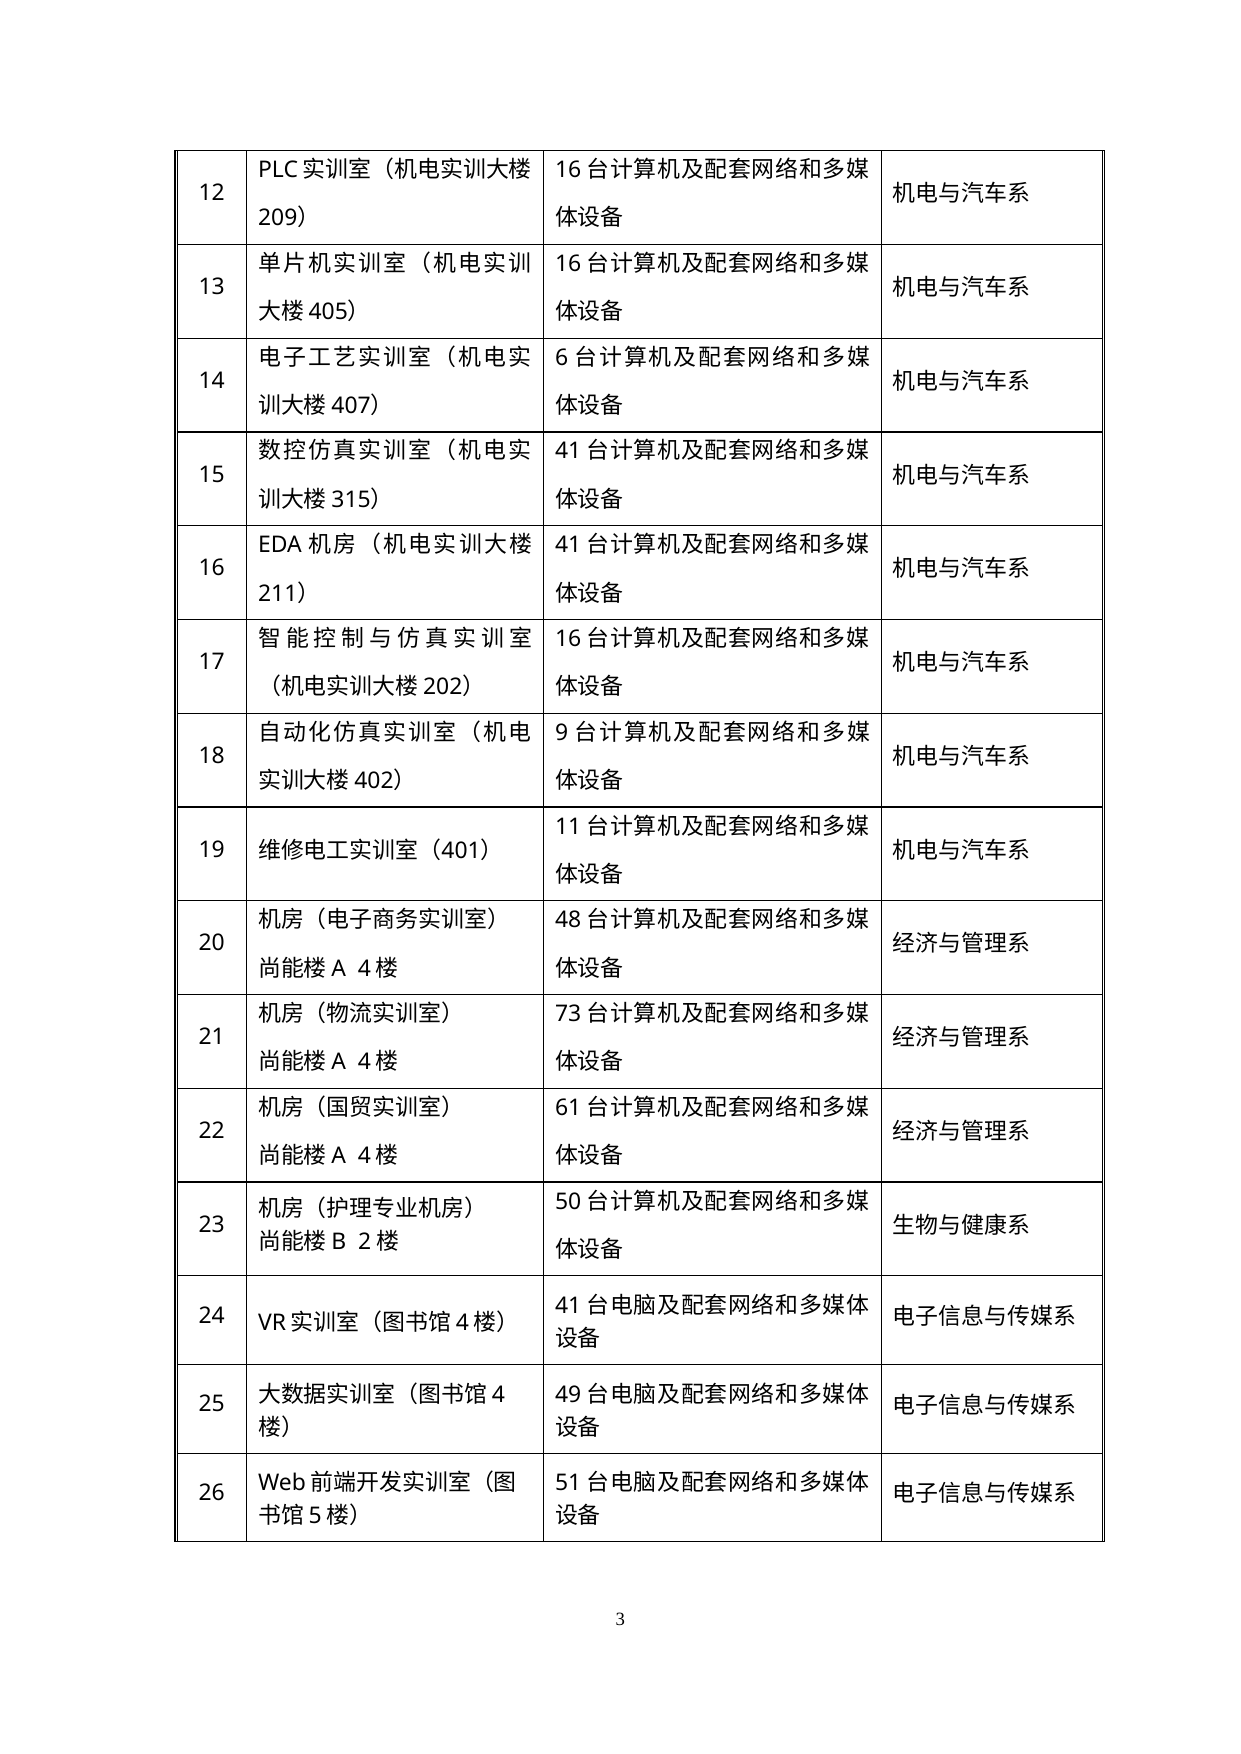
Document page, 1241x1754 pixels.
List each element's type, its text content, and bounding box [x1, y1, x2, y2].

table_cell 25 [178, 1365, 246, 1452]
table_cell 41台计算机及配套网络和多媒体设备 [544, 433, 881, 525]
table_cell 机电与汽车系 [882, 151, 1102, 244]
table_cell 大数据实训室（图书馆4楼） [247, 1365, 543, 1452]
table_cell 23 [178, 1183, 246, 1275]
table_cell 经济与管理系 [882, 901, 1102, 994]
table_cell 电子信息与传媒系 [882, 1276, 1102, 1364]
table_cell 单片机实训室（机电实训大楼405） [247, 245, 543, 338]
table_cell 16台计算机及配套网络和多媒体设备 [544, 151, 881, 244]
table_cell Web前端开发实训室（图书馆5楼） [247, 1454, 543, 1541]
table_cell 机房（国贸实训室） 尚能楼A 4楼 [247, 1089, 543, 1181]
table_cell 15 [178, 433, 246, 525]
table_cell 50台计算机及配套网络和多媒体设备 [544, 1183, 881, 1275]
table_cell 9台计算机及配套网络和多媒体设备 [544, 714, 881, 806]
table_cell 自动化仿真实训室（机电实训大楼402） [247, 714, 543, 806]
table_cell 41台电脑及配套网络和多媒体设备 [544, 1276, 881, 1364]
table_cell 机电与汽车系 [882, 526, 1102, 619]
table_cell VR实训室（图书馆4楼） [247, 1276, 543, 1364]
table_cell 维修电工实训室（401） [247, 808, 543, 900]
table_cell 18 [178, 714, 246, 806]
table_cell 机房（电子商务实训室） 尚能楼A 4楼 [247, 901, 543, 994]
table_cell 16台计算机及配套网络和多媒体设备 [544, 620, 881, 713]
table_cell 电子信息与传媒系 [882, 1365, 1102, 1452]
table_cell 机电与汽车系 [882, 808, 1102, 900]
table_cell 17 [178, 620, 246, 713]
table_cell 26 [178, 1454, 246, 1541]
table_cell 12 [178, 151, 246, 244]
table_cell PLC实训室（机电实训大楼209） [247, 151, 543, 244]
table_cell 机房（物流实训室） 尚能楼A 4楼 [247, 995, 543, 1088]
table_cell 机房（护理专业机房） 尚能楼B 2楼 [247, 1183, 543, 1275]
table_cell 41台计算机及配套网络和多媒体设备 [544, 526, 881, 619]
table_cell 13 [178, 245, 246, 338]
table_cell 机电与汽车系 [882, 620, 1102, 713]
table_cell 14 [178, 339, 246, 431]
table_cell 22 [178, 1089, 246, 1181]
table_cell 49台电脑及配套网络和多媒体设备 [544, 1365, 881, 1452]
table_cell 19 [178, 808, 246, 900]
table_cell 数控仿真实训室（机电实训大楼315） [247, 433, 543, 525]
table_cell 机电与汽车系 [882, 714, 1102, 806]
table_cell 48台计算机及配套网络和多媒体设备 [544, 901, 881, 994]
table_cell 73台计算机及配套网络和多媒体设备 [544, 995, 881, 1088]
table_cell 16 [178, 526, 246, 619]
table_cell 经济与管理系 [882, 1089, 1102, 1181]
table_cell 21 [178, 995, 246, 1088]
table_cell EDA机房（机电实训大楼211） [247, 526, 543, 619]
table_cell 24 [178, 1276, 246, 1364]
table_cell 机电与汽车系 [882, 433, 1102, 525]
table_cell 电子信息与传媒系 [882, 1454, 1102, 1541]
table_cell 51台电脑及配套网络和多媒体设备 [544, 1454, 881, 1541]
table_cell 经济与管理系 [882, 995, 1102, 1088]
table_cell 机电与汽车系 [882, 339, 1102, 431]
table_cell 机电与汽车系 [882, 245, 1102, 338]
table_cell 智能控制与仿真实训室（机电实训大楼202） [247, 620, 543, 713]
table_cell 电子工艺实训室（机电实训大楼407） [247, 339, 543, 431]
table_cell 16台计算机及配套网络和多媒体设备 [544, 245, 881, 338]
table_cell 11台计算机及配套网络和多媒体设备 [544, 808, 881, 900]
table_cell 61台计算机及配套网络和多媒体设备 [544, 1089, 881, 1181]
table_cell 生物与健康系 [882, 1183, 1102, 1275]
table_cell 20 [178, 901, 246, 994]
table_cell 6台计算机及配套网络和多媒体设备 [544, 339, 881, 431]
